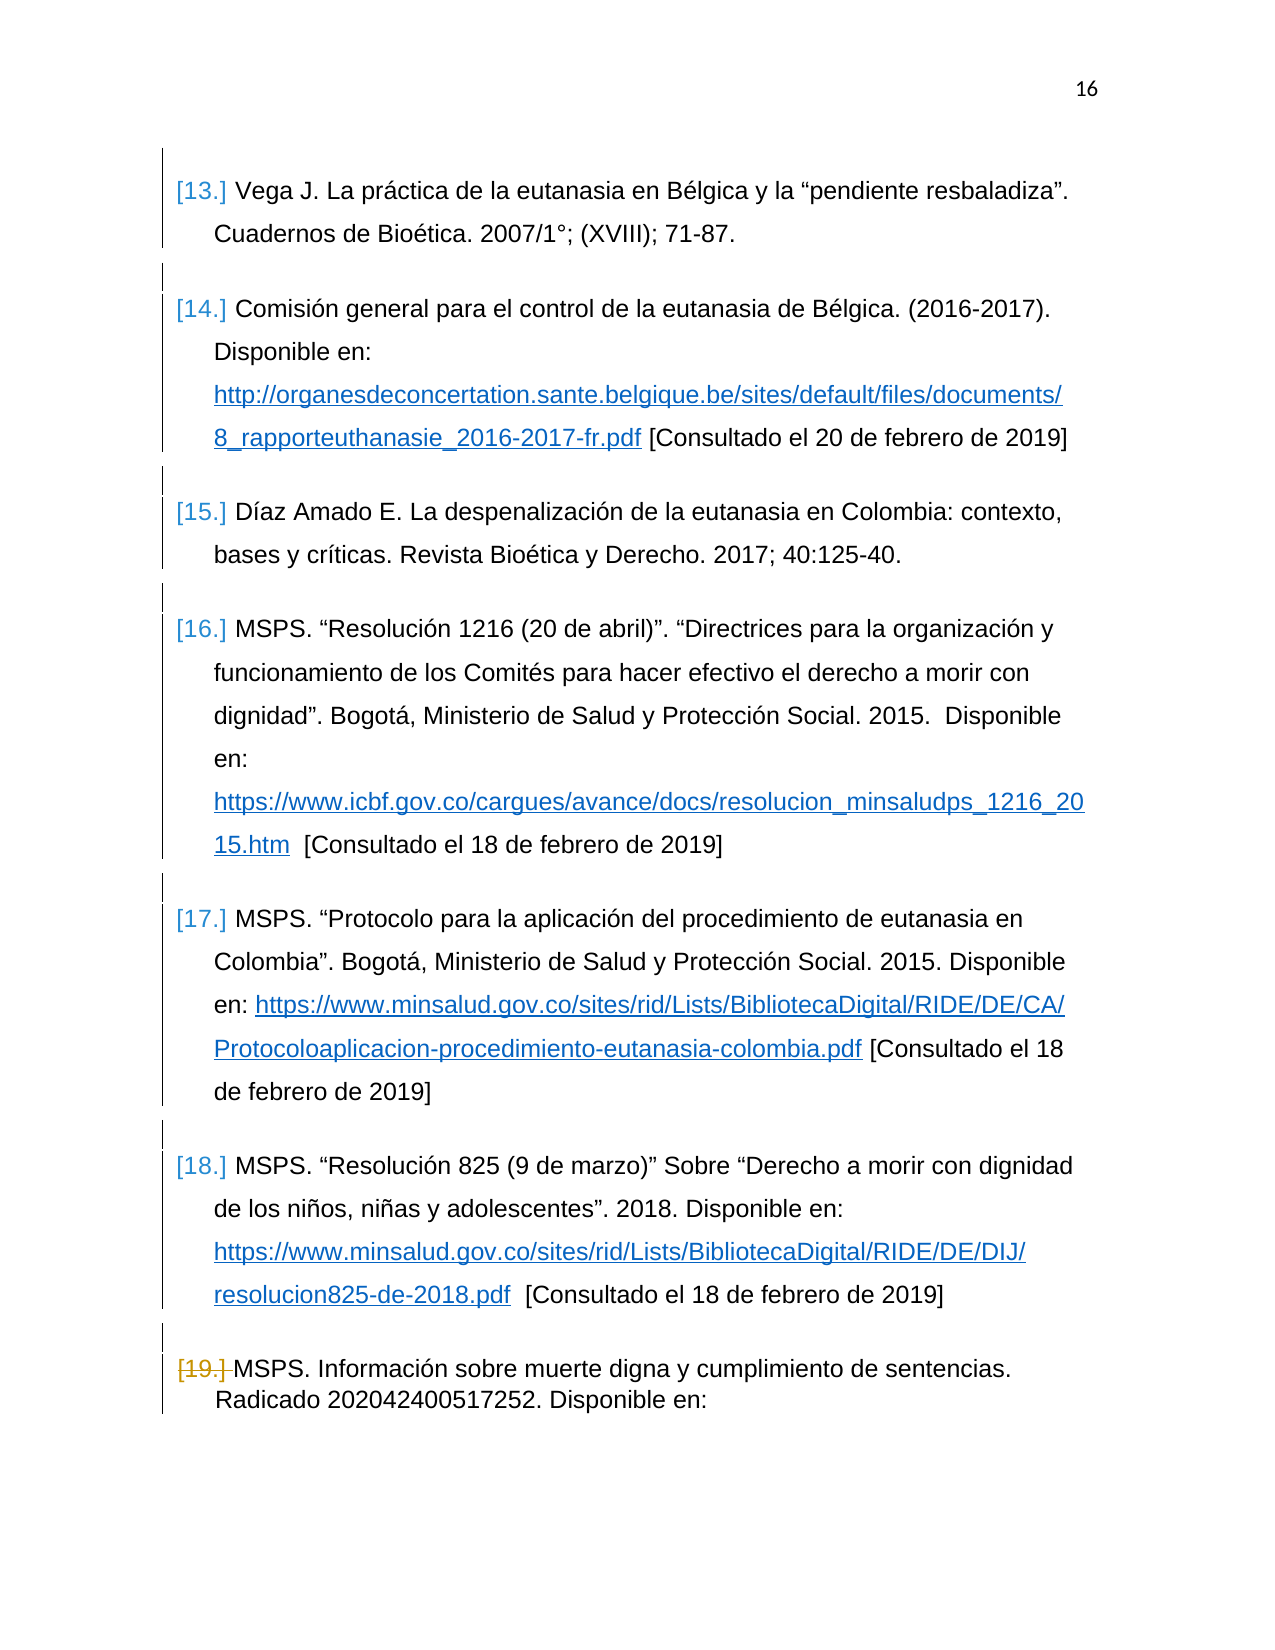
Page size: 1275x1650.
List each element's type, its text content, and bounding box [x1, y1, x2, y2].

list MSPS. Información sobre muerte digna y cumplimiento de sentencias. Radicado 202042400517252. Disponible en: [177, 1354, 1098, 1414]
list Vega J. La práctica de la eutanasia en Bélgica y la “pendiente resbaladiza”. Cuadernos de Bioética. 2007/1°; (XVIII); 71-87. [176, 176, 1098, 248]
list MSPS. “Resolución 825 (9 de marzo)” Sobre “Derecho a morir con dignidad de los niños, niñas y adolescentes”. 2018. Disponible en: https://www.minsalud.gov.co/sites/rid/Lists/BibliotecaDigital/RIDE/DE/DIJ/resolucion825-de-2018.pdf [Consultado el 18 de febrero de 2019] [176, 1151, 1098, 1309]
list MSPS. “Protocolo para la aplicación del procedimiento de eutanasia en Colombia”. Bogotá, Ministerio de Salud y Protección Social. 2015. Disponible en: https://www.minsalud.gov.co/sites/rid/Lists/BibliotecaDigital/RIDE/DE/CA/Protocoloaplicacion-procedimiento-eutanasia-colombia.pdf [Consultado el 18 de febrero de 2019] [176, 904, 1098, 1106]
list Comisión general para el control de la eutanasia de Bélgica. (2016-2017). Disponible en: http://organesdeconcertation.sante.belgique.be/sites/default/files/documents/8_rapporteuthanasie_2016-2017-fr.pdf [Consultado el 20 de febrero de 2019] [176, 294, 1098, 452]
list MSPS. “Resolución 1216 (20 de abril)”. “Directrices para la organización y funcionamiento de los Comités para hacer efectivo el derecho a morir con dignidad”. Bogotá, Ministerio de Salud y Protección Social. 2015. Disponible en: https://www.icbf.gov.co/cargues/avance/docs/resolucion_minsaludps_1216_2015.htm [Consultado el 18 de febrero de 2019] [176, 614, 1098, 859]
list Díaz Amado E. La despenalización de la eutanasia en Colombia: contexto, bases y críticas. Revista Bioética y Derecho. 2017; 40:125-40. [176, 497, 1098, 569]
